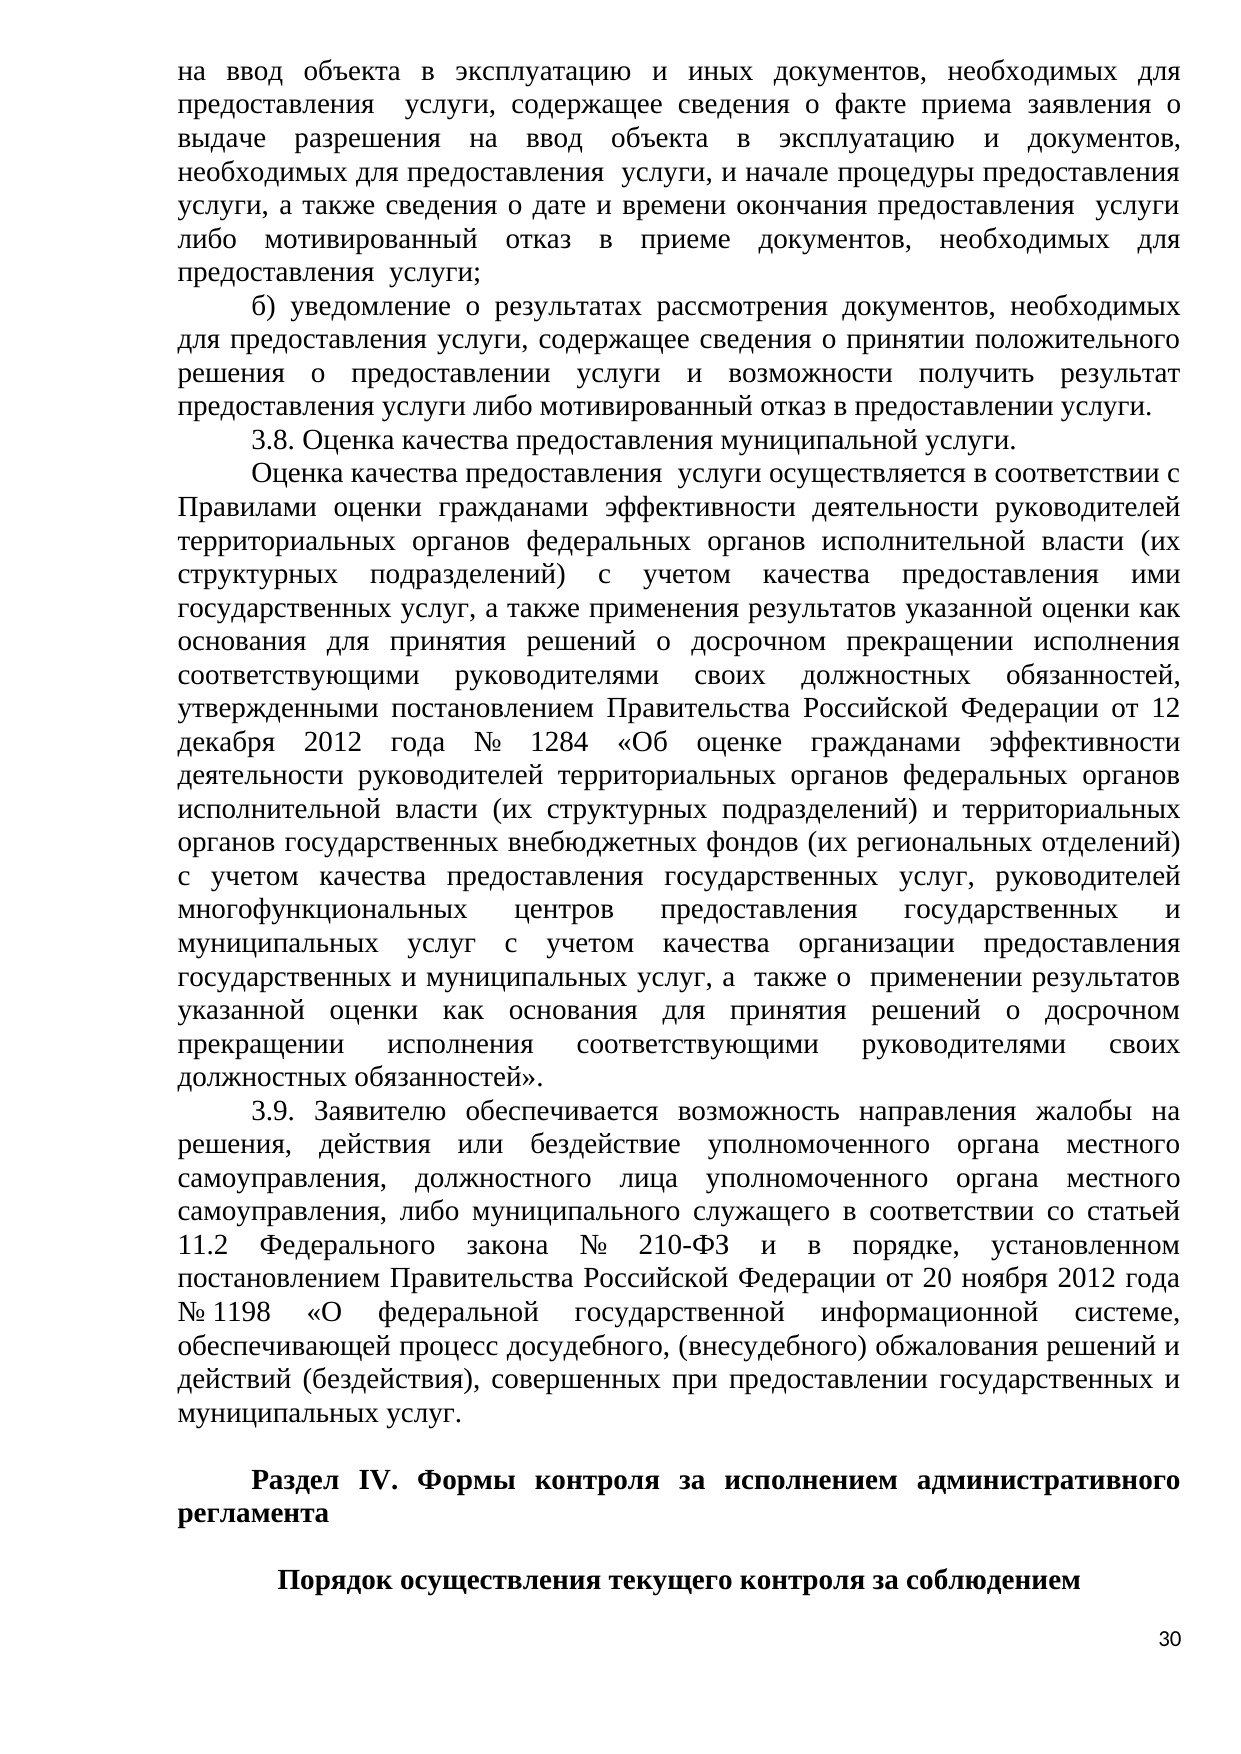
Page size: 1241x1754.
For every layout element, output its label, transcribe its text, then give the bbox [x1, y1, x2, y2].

text 3.8. Оценка качества предоставления муниципальной услуги. [177, 422, 1181, 456]
text Раздел IV. Формы контроля за исполнением административного регламента [177, 1462, 1181, 1529]
text 3.9. Заявителю обеспечивается возможность направления жалобы на решения, действия или бездействие уполномоченного органа местного самоуправления, должностного лица уполномоченного органа местного самоуправления, либо муниципального служащего в соответствии со статьей 11.2 Федерального закона № 210-ФЗ и в порядке, установленном постановлением Правительства Российской Федерации от 20 ноября 2012 года № 1198 «О федеральной государственной информационной системе, обеспечивающей процесс досудебного, (внесудебного) обжалования решений и действий (бездействия), совершенных при предоставлении государственных и муниципальных услуг. [177, 1093, 1181, 1428]
text Оценка качества предоставления услуги осуществляется в соответствии с Правилами оценки гражданами эффективности деятельности руководителей территориальных органов федеральных органов исполнительной власти (их структурных подразделений) с учетом качества предоставления ими государственных услуг, а также применения результатов указанной оценки как основания для принятия решений о досрочном прекращении исполнения соответствующими руководителями своих должностных обязанностей, утвержденными постановлением Правительства Российской Федерации от 12 декабря 2012 года № 1284 «Об оценке гражданами эффективности деятельности руководителей территориальных органов федеральных органов исполнительной власти (их структурных подразделений) и территориальных органов государственных внебюджетных фондов (их региональных отделений) с учетом качества предоставления государственных услуг, руководителей многофункциональных центров предоставления государственных и муниципальных услуг с учетом качества организации предоставления государственных и муниципальных услуг, а также о применении результатов указанной оценки как основания для принятия решений о досрочном прекращении исполнения соответствующими руководителями своих должностных обязанностей». [177, 456, 1181, 1093]
text Порядок осуществления текущего контроля за соблюдением [177, 1562, 1181, 1596]
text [177, 53, 1181, 288]
text б) уведомление о результатах рассмотрения документов, необходимых для предоставления услуги, содержащее сведения о принятии положительного решения о предоставлении услуги и возможности получить результат предоставления услуги либо мотивированный отказ в предоставлении услуги. [177, 288, 1181, 422]
